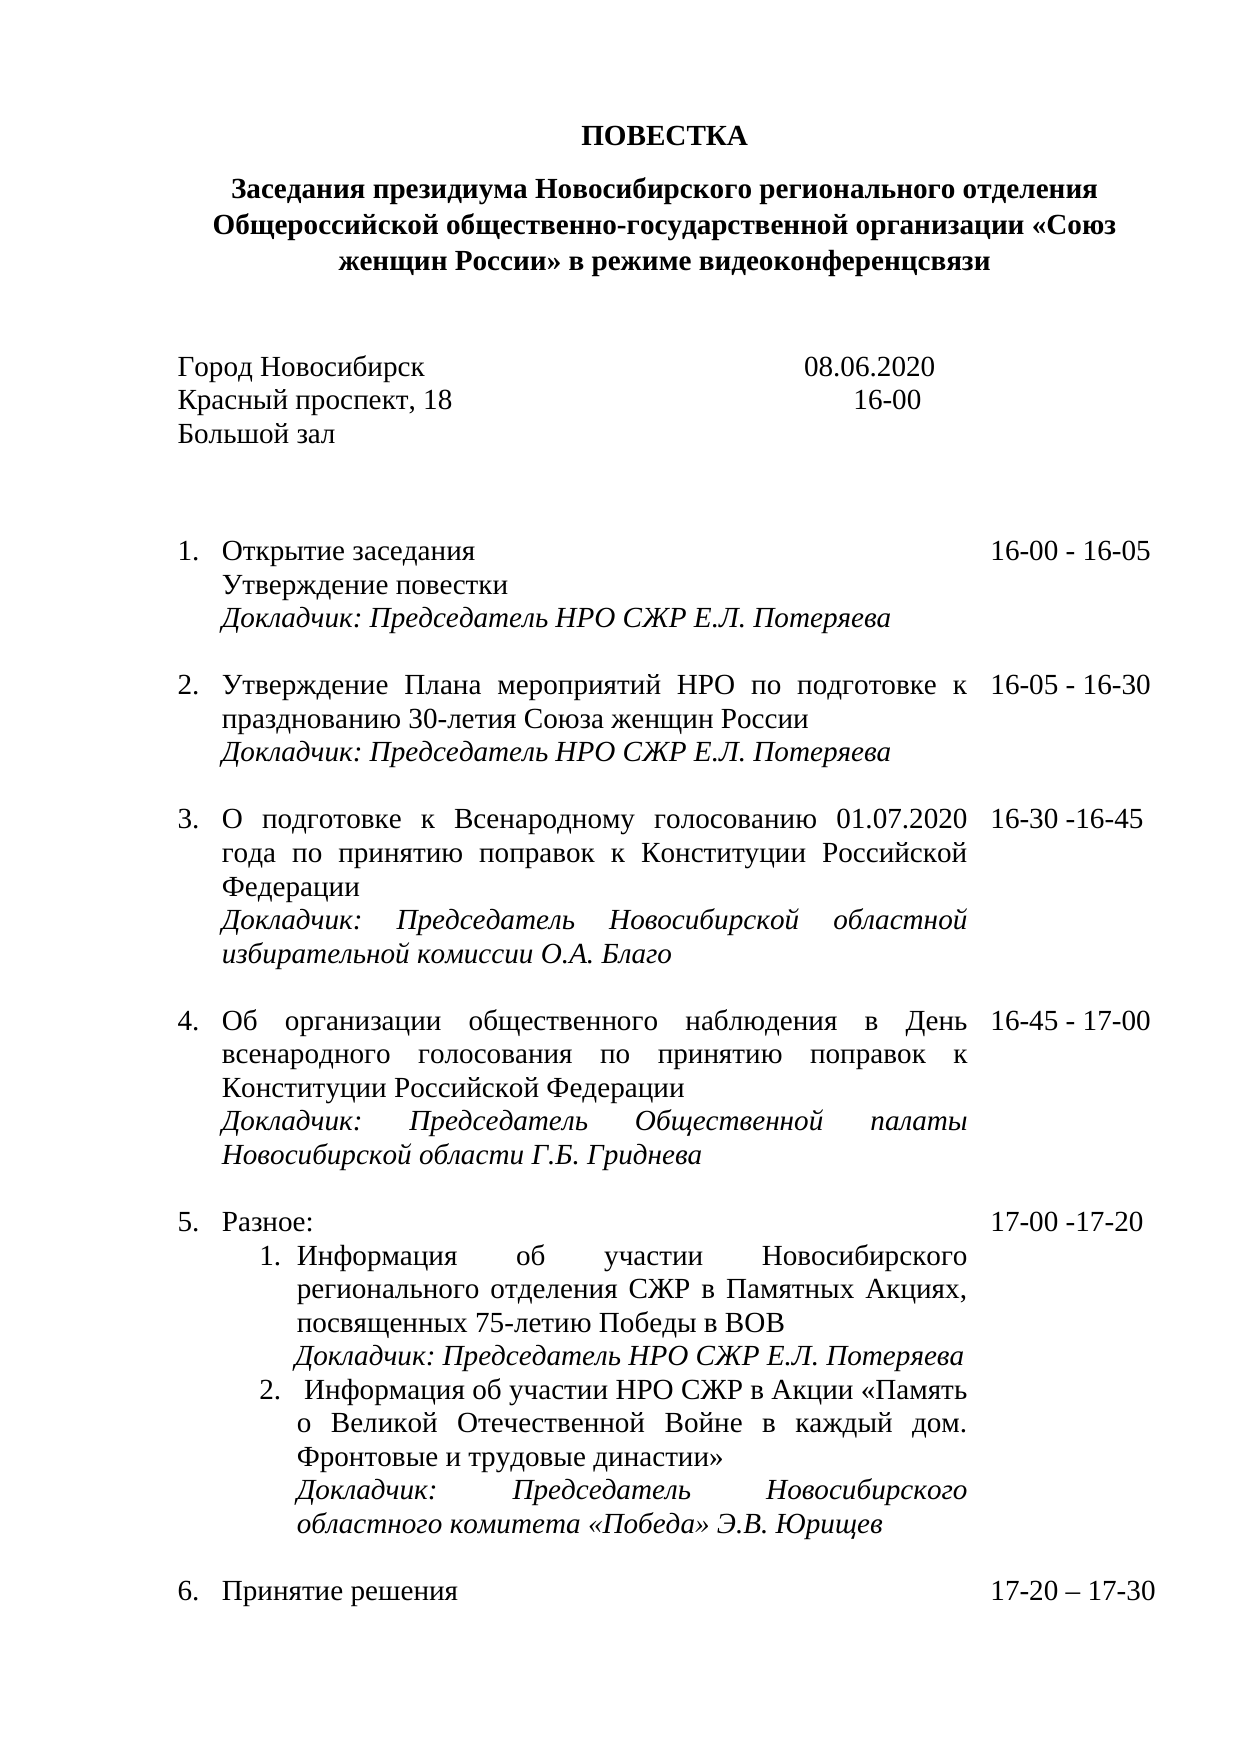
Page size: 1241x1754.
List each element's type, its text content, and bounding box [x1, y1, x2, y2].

table_cell Утверждение Плана мероприятий НРО по подготовке к празднованию 30-летия Союза женщин России Докладчик: Председатель НРО СЖР Е.Л. Потеряева [210, 668, 979, 802]
table_cell 6. [166, 1573, 210, 1607]
table_cell Об организации общественного наблюдения в День всенародного голосования по принятию поправок к Конституции Российской Федерации Докладчик: Председатель Общественной палаты Новосибирской области Г.Б. Гриднева [210, 1003, 979, 1204]
table_cell 16-45 - 17-00 [979, 1003, 1215, 1204]
table_cell 3. [166, 802, 210, 1003]
text Большой зал [177, 416, 1152, 449]
table_cell 17-00 -17-20 [979, 1204, 1215, 1573]
text Красный проспект, 18 16-00 [177, 382, 1152, 416]
table_header 16-00 - 16-05 [979, 533, 1215, 667]
text Город Новосибирск 08.06.2020 [177, 349, 1152, 382]
table_cell Принятие решения [210, 1573, 979, 1607]
table_cell О подготовке к Всенародному голосованию 01.07.2020 года по принятию поправок к Конституции Российской Федерации Докладчик: Председатель Новосибирской областной избирательной комиссии О.А. Благо [210, 802, 979, 1003]
table_cell 16-05 - 16-30 [979, 668, 1215, 802]
text ПОВЕСТКА [177, 118, 1152, 152]
text Заседания президиума Новосибирского регионального отделения Общероссийской общественно-государственной организации «Союз женщин России» в режиме видеоконференцсвязи [177, 171, 1152, 277]
table_cell 16-30 -16-45 [979, 802, 1215, 1003]
table_cell 5. [166, 1204, 210, 1573]
table_header 1. [166, 533, 210, 667]
table_cell 17-20 – 17-30 [979, 1573, 1215, 1607]
table_cell 4. [166, 1003, 210, 1204]
table_header Открытие заседания Утверждение повестки Докладчик: Председатель НРО СЖР Е.Л. Потеряева [210, 533, 979, 667]
table_cell Разное: Информация об участии Новосибирского регионального отделения СЖР в Памятных Акциях, посвященных 75-летию Победы в ВОВ Докладчик: Председатель НРО СЖР Е.Л. Потеряева Информация об участии НРО СЖР в Акции «Память о Великой Отечественной Войне в каждый дом. Фронтовые и трудовые династии» Докладчик: Председатель Новосибирского областного комитета «Победа» Э.В. Юрищев [210, 1204, 979, 1573]
table_cell 2. [166, 668, 210, 802]
